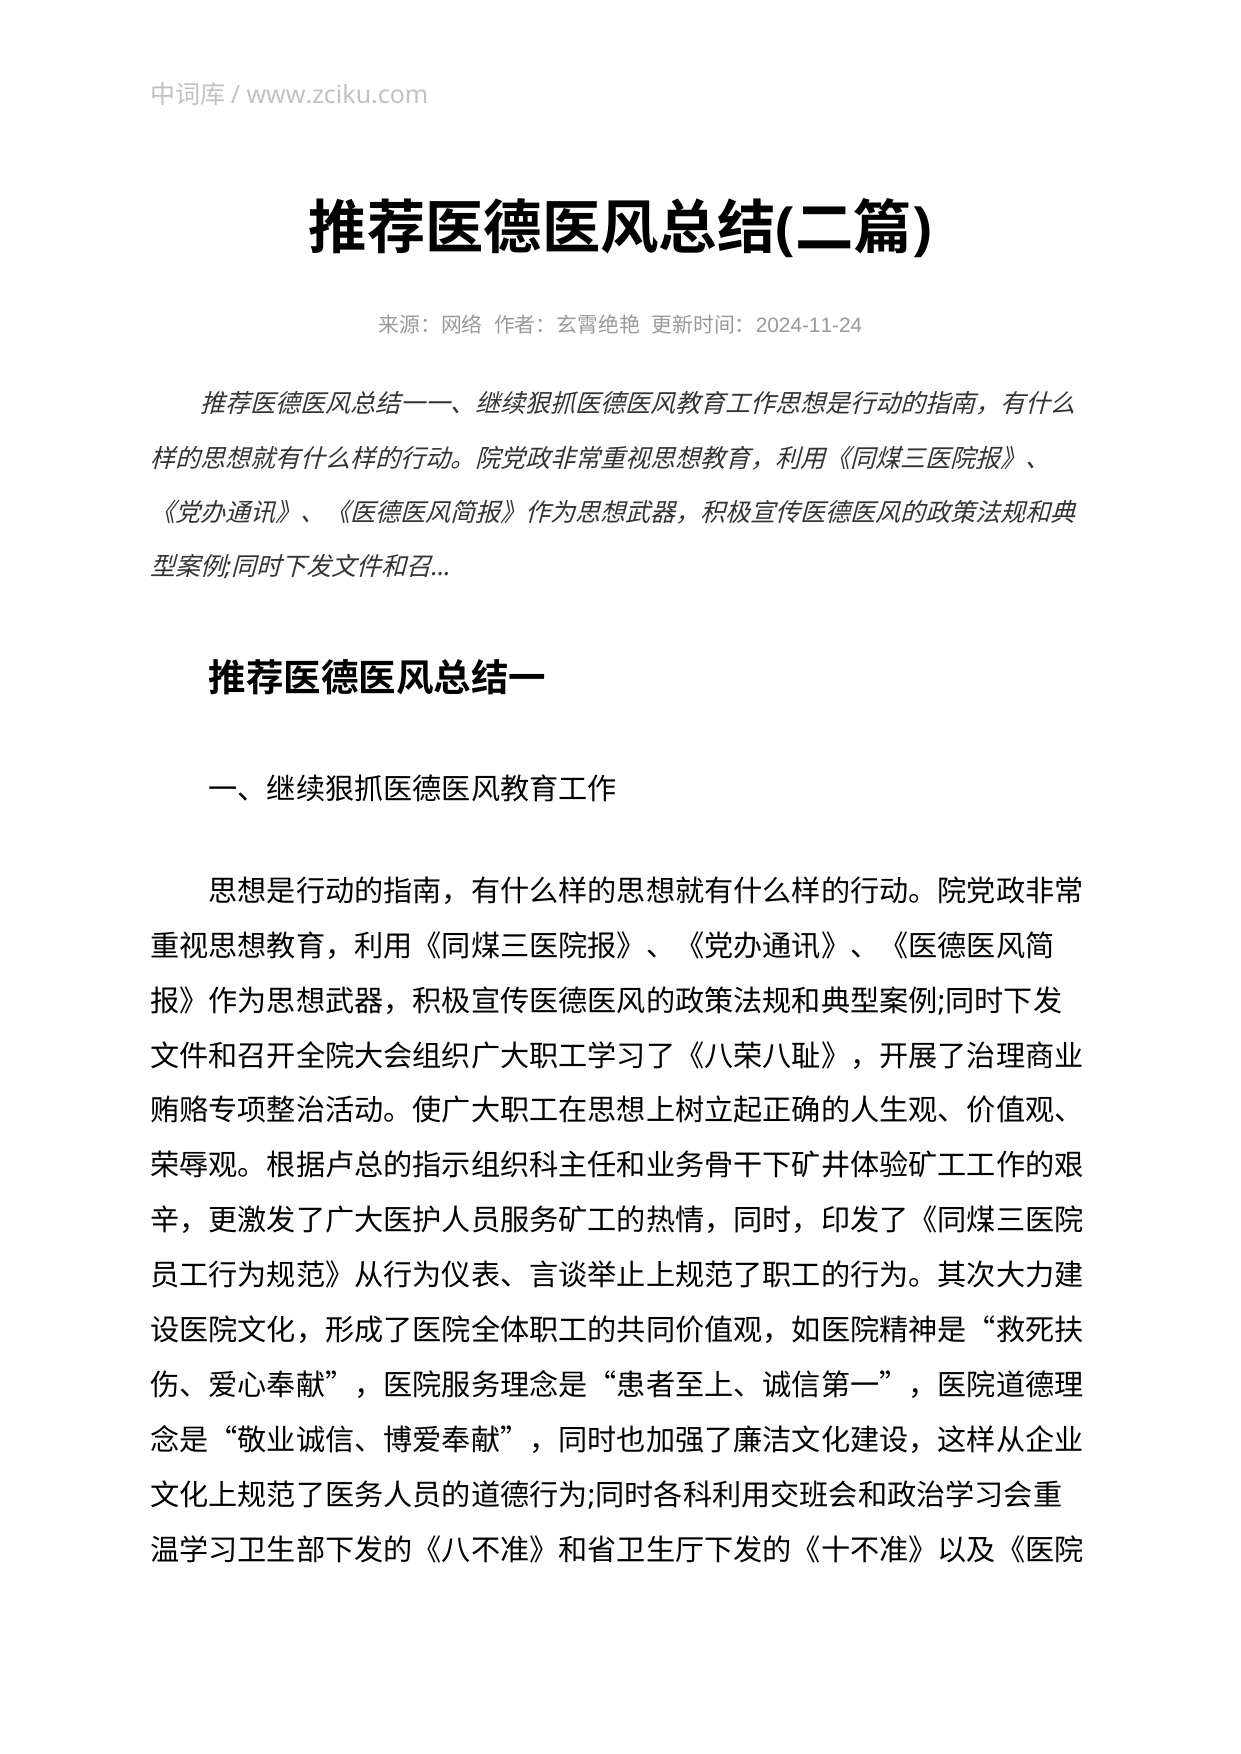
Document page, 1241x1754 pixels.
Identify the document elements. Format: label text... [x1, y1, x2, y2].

text 推荐医德医风总结一一、继续狠抓医德医风教育工作思想是行动的指南，有什么样的思想就有什么样的行动。院党政非常重视思想教育，利用《同煤三医院报》、《党办通讯》、《医德医风简报》作为思想武器，积极宣传医德医风的政策法规和典型案例;同时下发文件和召... [150, 384, 1090, 583]
text 一、继续狠抓医德医风教育工作 [150, 766, 1090, 808]
text 推荐医德医风总结一 [150, 648, 1090, 702]
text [150, 867, 1090, 1568]
subtitle 推荐医德医风总结(二篇) [150, 181, 1090, 266]
text 来源：网络 作者：玄霄绝艳 更新时间：2024-11-24 [150, 313, 1090, 337]
